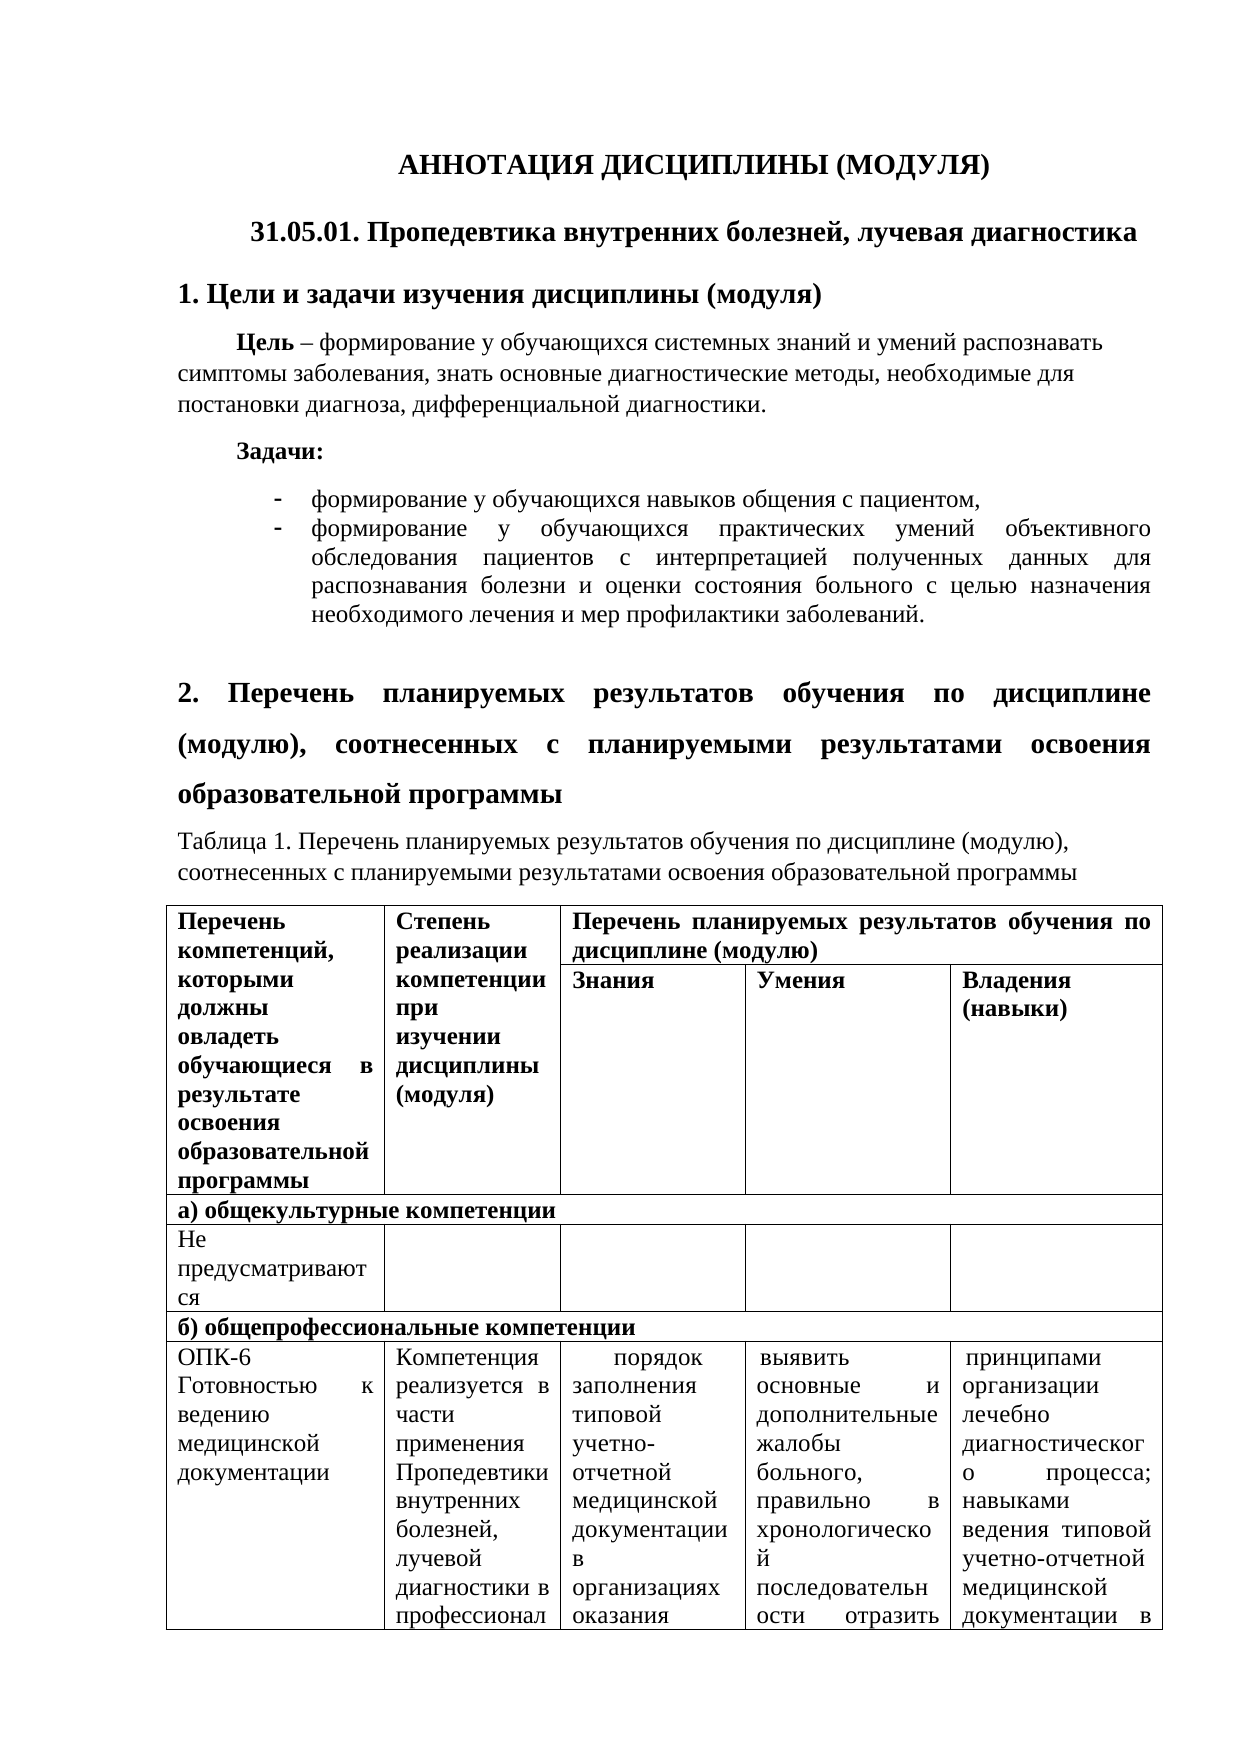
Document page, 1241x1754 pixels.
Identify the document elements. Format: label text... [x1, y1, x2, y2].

table_header Перечень компетенций, которыми должны овладеть обучающиеся в результате освоения образовательной программы [167, 906, 384, 1194]
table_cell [951, 1342, 1162, 1629]
table_cell [746, 1225, 950, 1311]
list формирование у обучающихся навыков общения с пациентом, [274, 484, 1152, 513]
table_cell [167, 1342, 384, 1629]
table_cell б) общепрофессиональные компетенции [167, 1312, 1162, 1341]
text 2. Перечень планируемых результатов обучения по дисциплине (модулю), соотнесенных с планируемыми результатами освоения образовательной программы [177, 676, 1152, 810]
text 1. Цели и задачи изучения дисциплины (модуля) [177, 276, 1152, 310]
table_cell [561, 1225, 745, 1311]
text АННОТАЦИЯ ДИСЦИПЛИНЫ (МОДУЛЯ) [177, 147, 1152, 180]
table_header Перечень планируемых результатов обучения по дисциплине (модулю) [561, 906, 1162, 964]
text Задачи: [177, 436, 1152, 465]
table_cell Знания [561, 965, 745, 1194]
table_cell а) общекультурные компетенции [167, 1195, 1162, 1223]
table_cell Не предусматриваются [167, 1225, 384, 1311]
table_cell Владения (навыки) [951, 965, 1162, 1194]
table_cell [746, 1342, 950, 1629]
table_cell [951, 1225, 1162, 1311]
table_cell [385, 1342, 560, 1629]
text Цель – формирование у обучающихся системных знаний и умений распознавать симптомы заболевания, знать основные диагностические методы, необходимые для постановки диагноза, дифференциальной диагностики. [177, 327, 1152, 417]
text 31.05.01. Пропедевтика внутренних болезней, лучевая диагностика [177, 214, 1152, 247]
table_header Степень реализации компетенции при изучении дисциплины (модуля) [385, 906, 560, 1194]
text Таблица 1. Перечень планируемых результатов обучения по дисциплине (модулю), соотнесенных с планируемыми результатами освоения образовательной программы [177, 826, 1152, 886]
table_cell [561, 1342, 745, 1629]
table_cell [385, 1225, 560, 1311]
list формирование у обучающихся практических умений объективного обследования пациентов с интерпретацией полученных данных для распознавания болезни и оценки состояния больного с целью назначения необходимого лечения и мер профилактики заболеваний. [274, 513, 1152, 628]
table_cell Умения [746, 965, 950, 1194]
